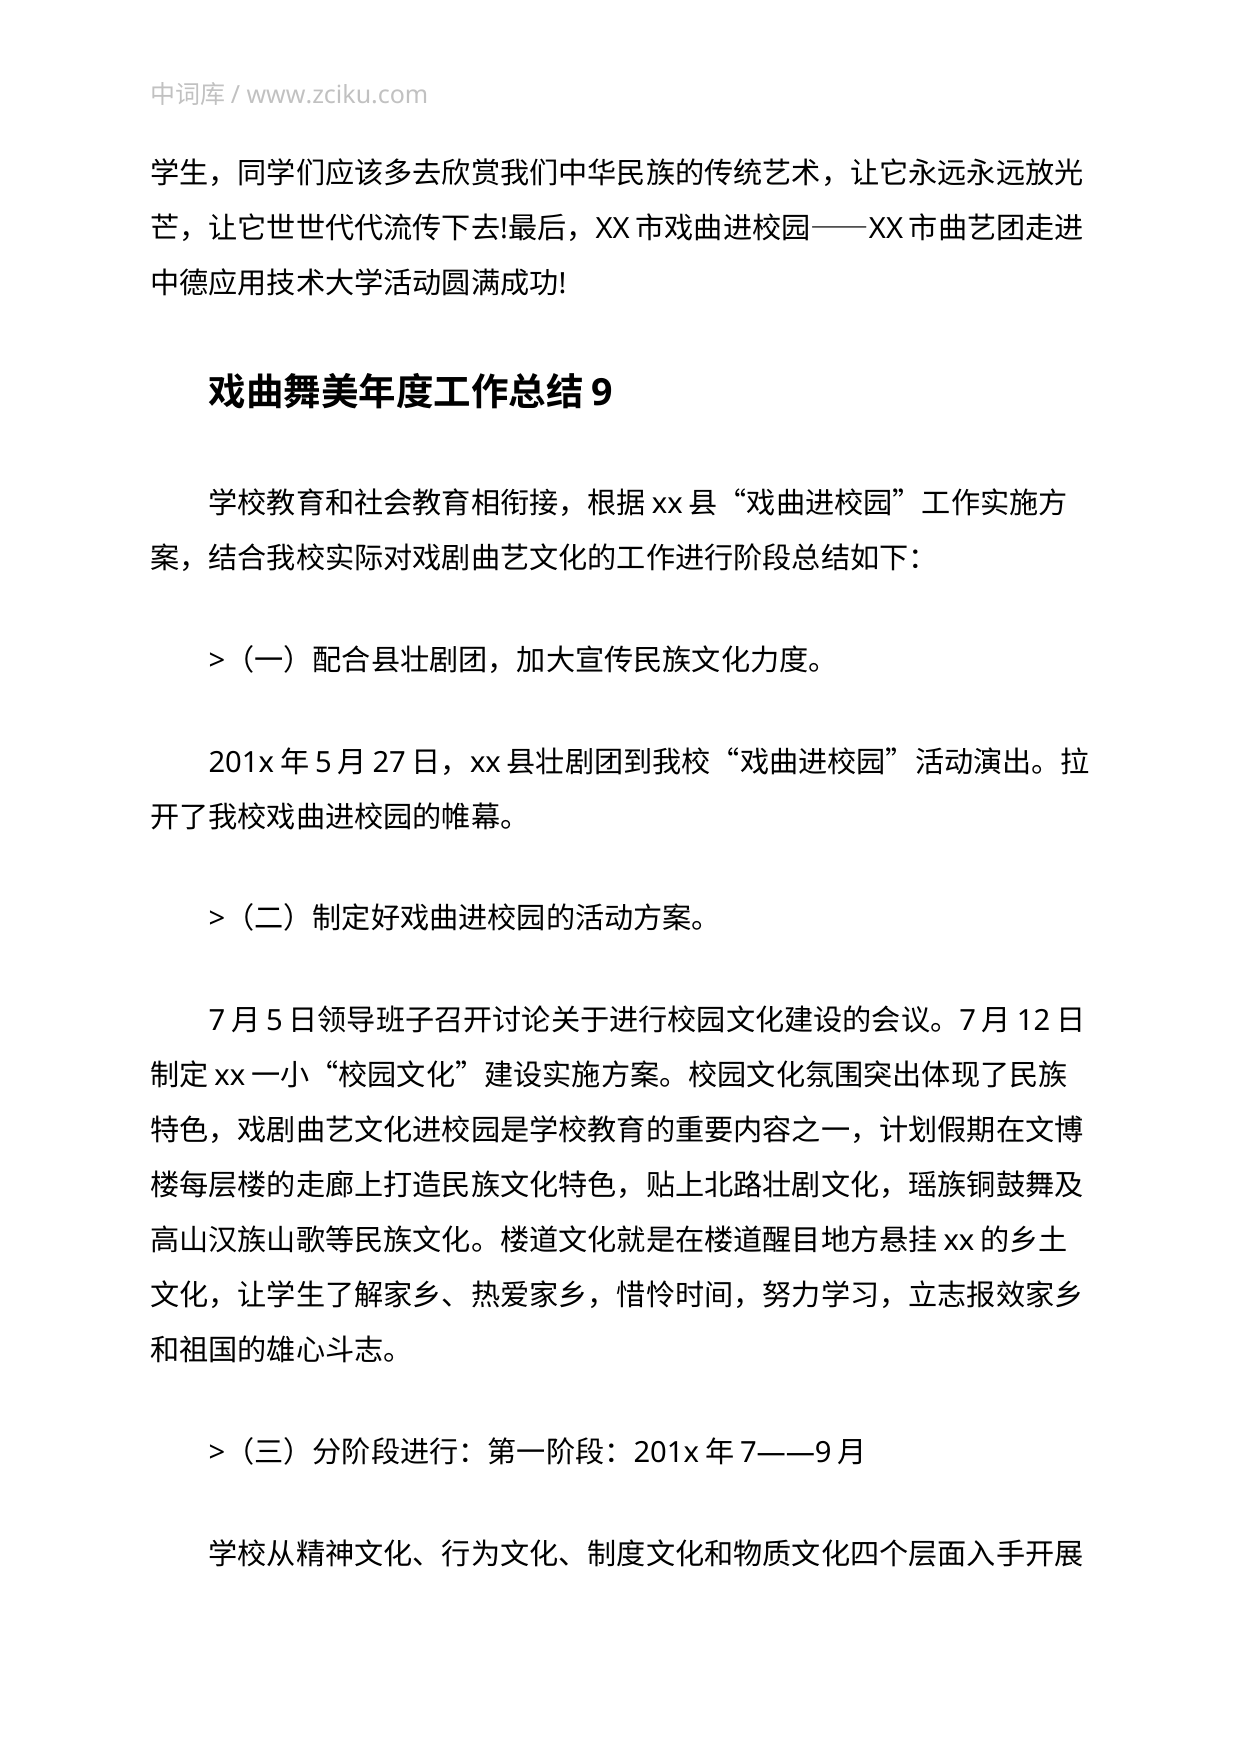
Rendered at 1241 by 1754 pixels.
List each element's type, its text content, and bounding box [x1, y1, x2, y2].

text 学校教育和社会教育相衔接，根据xx县“戏曲进校园”工作实施方案，结合我校实际对戏剧曲艺文化的工作进行阶段总结如下： [150, 479, 1090, 577]
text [150, 1530, 1090, 1573]
text 201x年5月27日，xx县壮剧团到我校“戏曲进校园”活动演出。拉开了我校戏曲进校园的帷幕。 [150, 738, 1090, 836]
text >（一）配合县壮剧团，加大宣传民族文化力度。 [150, 636, 1090, 679]
text >（二）制定好戏曲进校园的活动方案。 [150, 895, 1090, 937]
text 7月5日领导班子召开讨论关于进行校园文化建设的会议。7月12日制定xx一小“校园文化”建设实施方案。校园文化氛围突出体现了民族特色，戏剧曲艺文化进校园是学校教育的重要内容之一，计划假期在文博楼每层楼的走廊上打造民族文化特色，贴上北路壮剧文化，瑶族铜鼓舞及高山汉族山歌等民族文化。楼道文化就是在楼道醒目地方悬挂xx的乡土文化，让学生了解家乡、热爱家乡，惜怜时间，努力学习，立志报效家乡和祖国的雄心斗志。 [150, 997, 1090, 1369]
text 戏曲舞美年度工作总结9 [150, 362, 1090, 416]
text >（三）分阶段进行：第一阶段：201x年7――9月 [150, 1428, 1090, 1471]
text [150, 150, 1090, 302]
